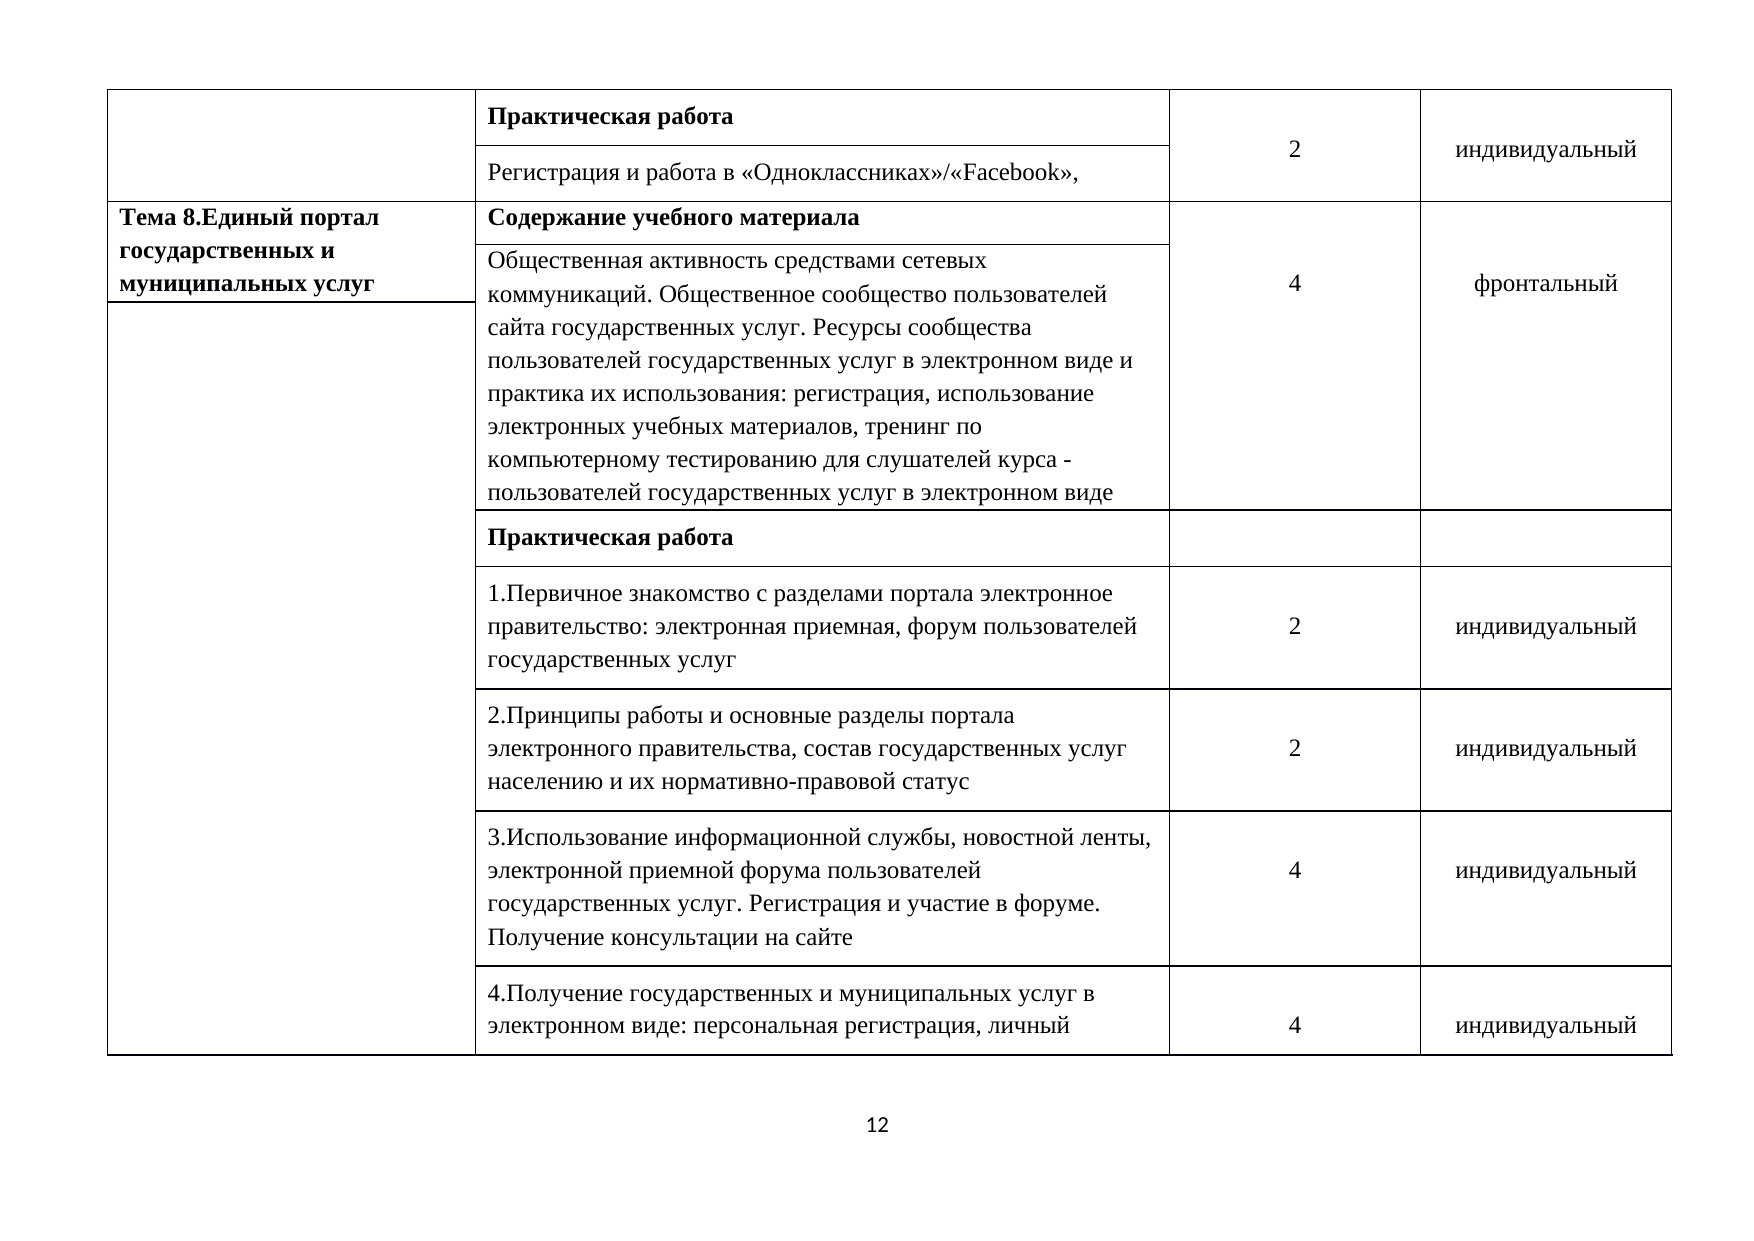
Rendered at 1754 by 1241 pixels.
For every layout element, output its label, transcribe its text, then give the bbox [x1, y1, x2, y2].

table_cell 2 [1170, 90, 1420, 201]
table_cell 2.Принципы работы и основные разделы портала электронного правительства, состав государственных услуг населению и их нормативно-правовой статус [476, 690, 1169, 810]
table_cell индивидуальный [1421, 567, 1671, 688]
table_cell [476, 967, 1169, 1054]
table_cell 3.Использование информационной службы, новостной ленты, электронной приемной форума пользователей государственных услуг. Регистрация и участие в форуме. Получение консультации на сайте [476, 812, 1169, 965]
table_cell [108, 303, 475, 1054]
table_cell Регистрация и работа в «Одноклассниках»/«Facebook», [476, 146, 1169, 201]
table_cell 4 [1170, 967, 1420, 1054]
table_cell Практическая работа [476, 511, 1169, 566]
table_cell Общественная активность средствами сетевых коммуникаций. Общественное сообщество пользователей сайта государственных услуг. Ресурсы сообщества пользователей государственных услуг в электронном виде и практика их использования: регистрация, использование электронных учебных материалов, тренинг по компьютерному тестированию для слушателей курса - пользователей государственных услуг в электронном виде [476, 245, 1169, 509]
table_cell [1421, 511, 1671, 566]
table_cell 2 [1170, 690, 1420, 810]
table_cell [1170, 511, 1420, 566]
table_cell 4 [1170, 202, 1420, 509]
table_cell 4 [1170, 812, 1420, 965]
table_cell фронтальный [1421, 202, 1671, 509]
table_cell Содержание учебного материала [476, 202, 1169, 244]
table_cell Тема 8.Единый портал государственных и муниципальных услуг [108, 202, 475, 301]
table_cell индивидуальный [1421, 967, 1671, 1054]
table_cell Практическая работа [476, 90, 1169, 145]
table_cell 1.Первичное знакомство с разделами портала электронное правительство: электронная приемная, форум пользователей государственных услуг [476, 567, 1169, 688]
table_cell индивидуальный [1421, 690, 1671, 810]
table_cell индивидуальный [1421, 90, 1671, 201]
table_cell 2 [1170, 567, 1420, 688]
table_cell индивидуальный [1421, 812, 1671, 965]
